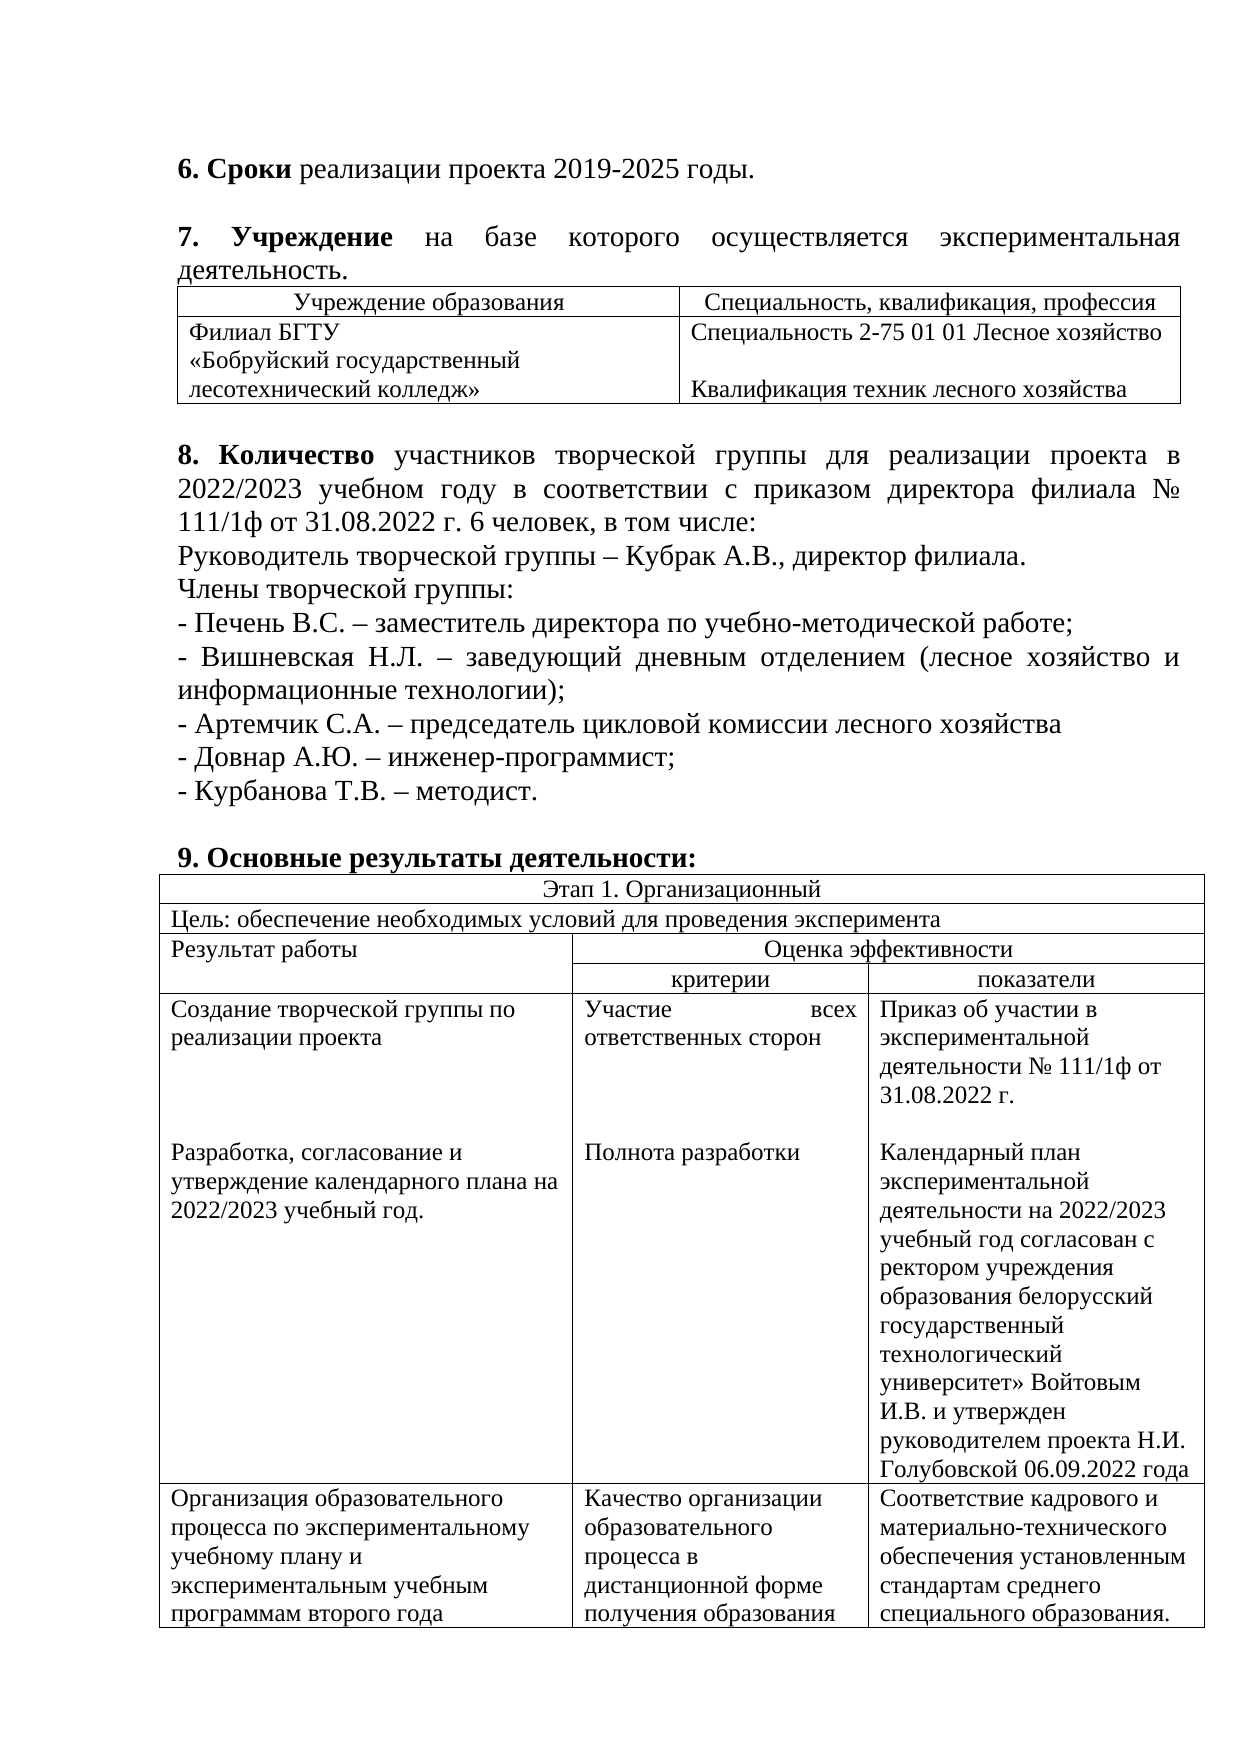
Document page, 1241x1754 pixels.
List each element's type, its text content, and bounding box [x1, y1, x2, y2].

table_cell критерии [573, 964, 868, 993]
table_cell Приказ об участии в экспериментальной деятельности № 111/1ф от 31.08.2022 г. Календарный план экспериментальной деятельности на 2022/2023 учебный год согласован с ректором учреждения образования белорусский государственный технологический университет» Войтовым И.В. и утвержден руководителем проекта Н.И. Голубовской 06.09.2022 года [869, 994, 1204, 1482]
text - Печень В.С. – заместитель директора по учебно-методической работе; [177, 605, 1181, 639]
table_cell Результат работы [160, 934, 572, 993]
text 8. Количество участников творческой группы для реализации проекта в 2022/2023 учебном году в соответствии с приказом директора филиала № 111/1ф от 31.08.2022 г. 6 человек, в том числе: [177, 437, 1181, 538]
table_cell показатели [869, 964, 1204, 993]
table_cell Создание творческой группы по реализации проекта Разработка, согласование и утверждение календарного плана на 2022/2023 учебный год. [160, 994, 572, 1482]
table_header Учреждение образования [178, 287, 679, 316]
text Члены творческой группы: [177, 572, 1181, 605]
text - Курбанова Т.В. – методист. [177, 773, 1181, 806]
text 6. Сроки реализации проекта 2019-2025 годы. [177, 152, 1181, 185]
text Руководитель творческой группы – Кубрак А.В., директор филиала. [177, 538, 1181, 572]
table_cell Цель: обеспечение необходимых условий для проведения эксперимента [160, 904, 1204, 933]
text 7. Учреждение на базе которого осуществляется экспериментальная деятельность. [177, 219, 1181, 286]
text - Довнар А.Ю. – инженер-программист; [177, 739, 1181, 773]
table_header Специальность, квалификация, профессия [680, 287, 1180, 316]
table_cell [573, 1484, 868, 1627]
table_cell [160, 1484, 572, 1627]
table_header Этап 1. Организационный [160, 875, 1204, 903]
table_cell Специальность 2-75 01 01 Лесное хозяйство Квалификация техник лесного хозяйства [680, 317, 1180, 403]
text - Вишневская Н.Л. – заведующий дневным отделением (лесное хозяйство и информационные технологии); [177, 639, 1181, 706]
table_cell Участие всех ответственных сторон Полнота разработки [573, 994, 868, 1482]
table_cell Оценка эффективности [573, 934, 1204, 963]
text - Артемчик С.А. – председатель цикловой комиссии лесного хозяйства [177, 706, 1181, 739]
table_cell Филиал БГТУ «Бобруйский государственный лесотехнический колледж» [178, 317, 679, 403]
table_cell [869, 1484, 1204, 1627]
text 9. Основные результаты деятельности: [177, 840, 1181, 873]
